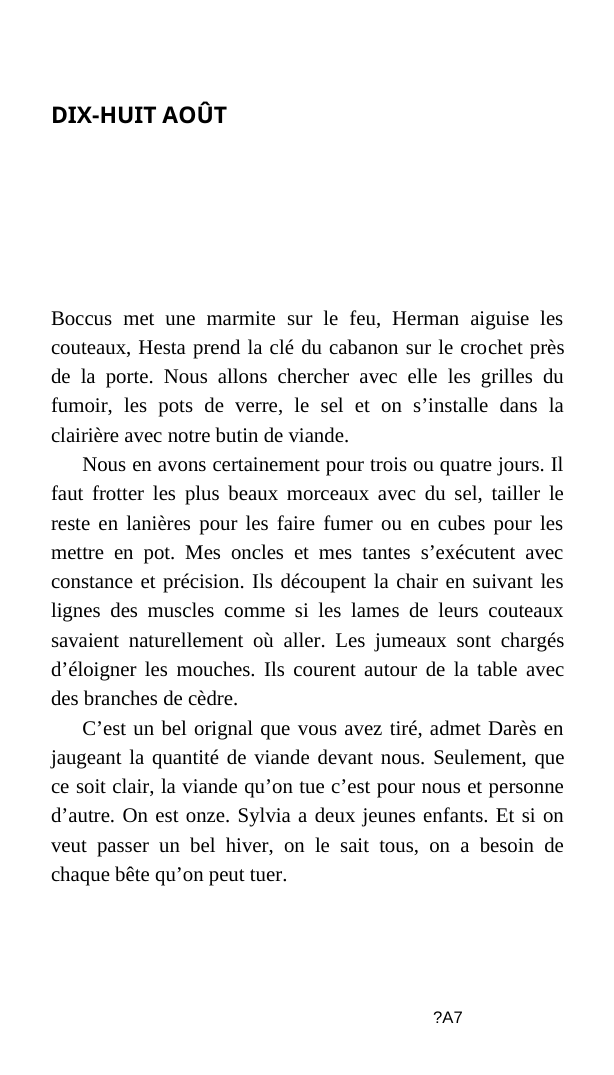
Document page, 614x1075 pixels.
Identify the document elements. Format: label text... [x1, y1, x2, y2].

text DIX-HUIT AOÛT [51, 99, 227, 131]
text ?A7 [433, 1008, 463, 1027]
text C’est un bel orignal que vous avez tiré, admet Darès en jaugeant la quantité de viande devant nous. Seulement, que ce soit clair, la viande qu’on tue c’est pour nous et personne d’autre. On est onze. Sylvia a deux jeunes enfants. Et si on veut passer un bel hiver, on le sait tous, on a besoin de chaque bête qu’on peut tuer. [51, 715, 564, 886]
text Nous en avons certainement pour trois ou quatre jours. Il faut frotter les plus beaux morceaux avec du sel, tailler le reste en lanières pour les faire fumer ou en cubes pour les mettre en pot. Mes oncles et mes tantes s’exécutent avec constance et précision. Ils découpent la chair en suivant les lignes des muscles comme si les lames de leurs couteaux savaient naturellement où aller. Les jumeaux sont chargés d’éloigner les mouches. Ils courent autour de la table avec des branches de cèdre. [51, 452, 564, 710]
text Boccus met une marmite sur le feu, Herman aiguise les couteaux, Hesta prend la clé du cabanon sur le crochet près de la porte. Nous allons chercher avec elle les grilles du fumoir, les pots de verre, le sel et on s’installe dans la clairière avec notre butin de viande. [51, 306, 564, 447]
